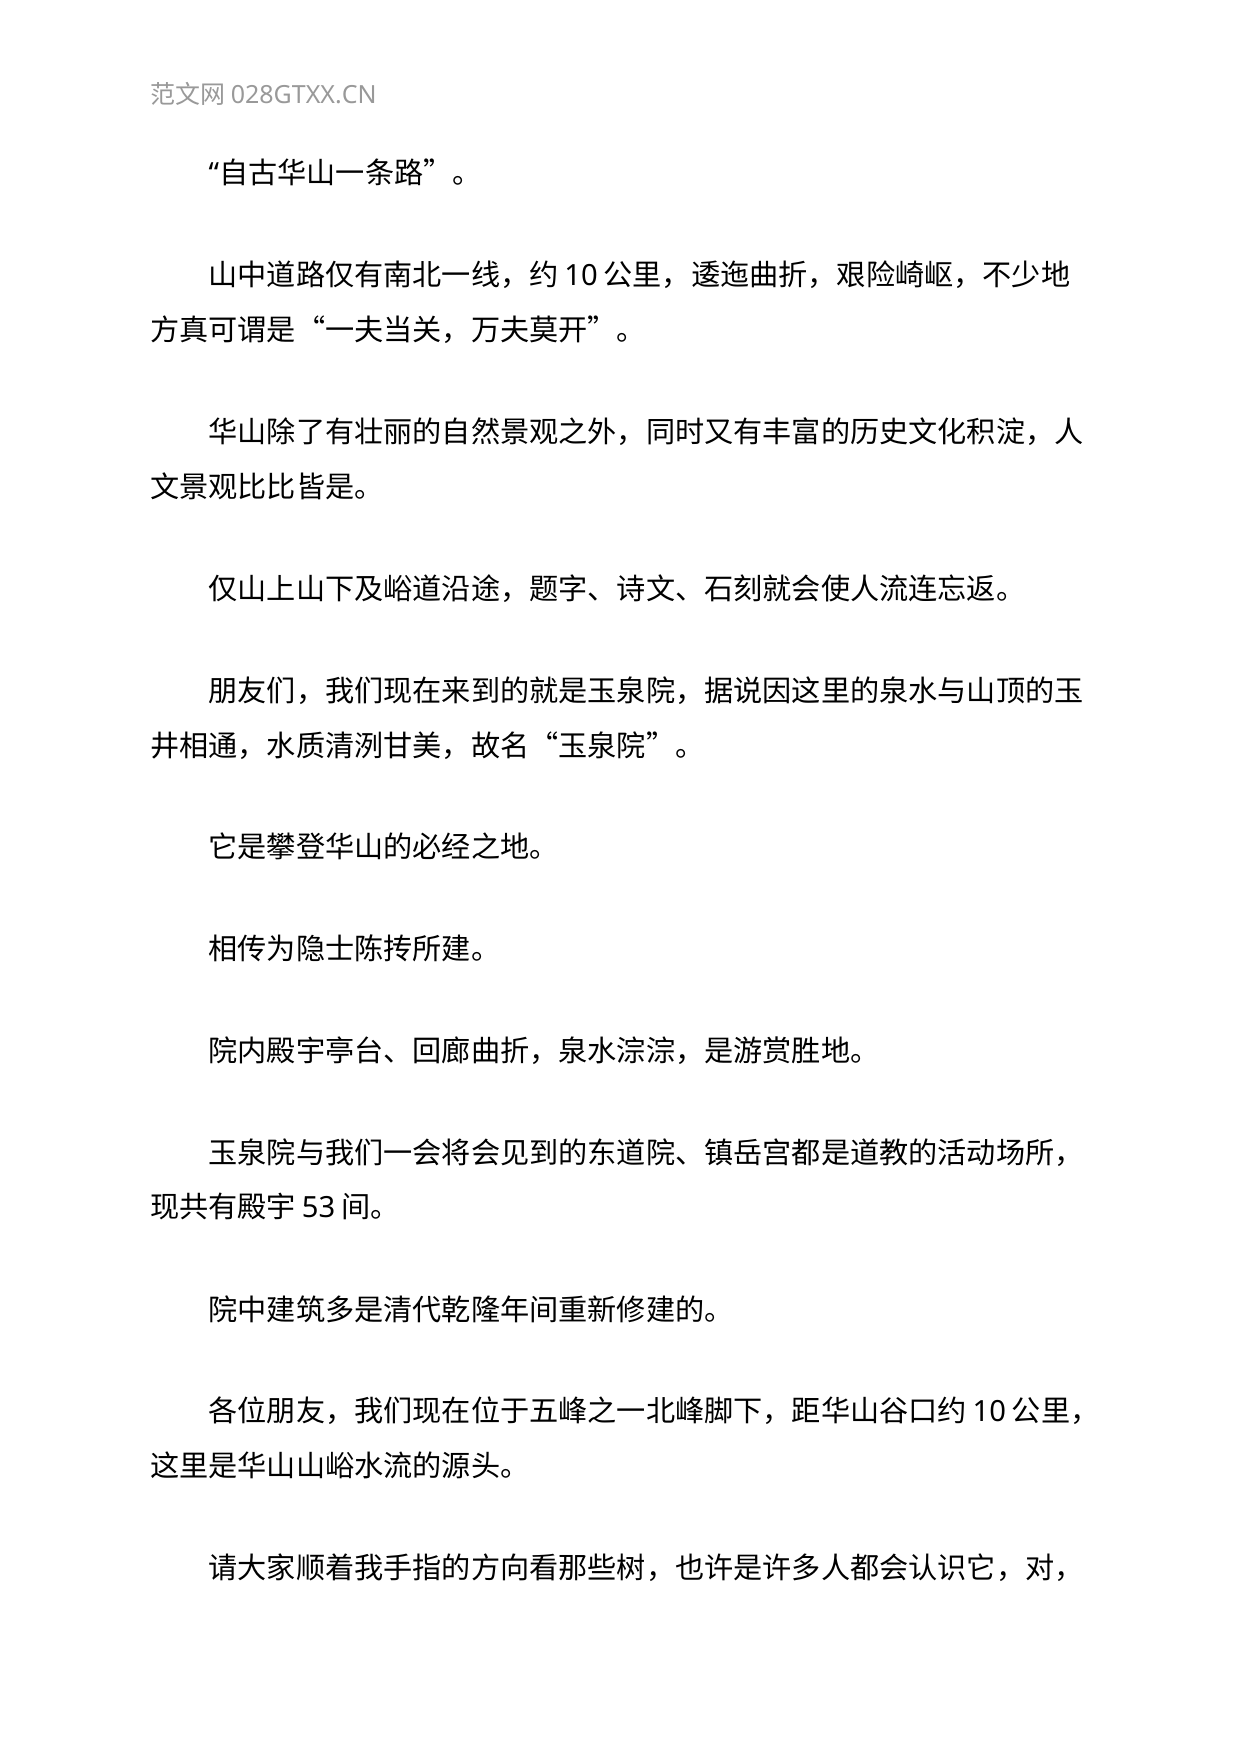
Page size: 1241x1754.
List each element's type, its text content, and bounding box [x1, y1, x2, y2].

text 相传为隐士陈抟所建。 [150, 926, 1090, 968]
text 山中道路仅有南北一线，约10公里，逶迤曲折，艰险崎岖，不少地方真可谓是“一夫当关，万夫莫开”。 [150, 252, 1090, 349]
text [150, 1544, 1090, 1587]
text 各位朋友，我们现在位于五峰之一北峰脚下，距华山谷口约10公里，这里是华山山峪水流的源头。 [150, 1388, 1090, 1485]
text 华山除了有壮丽的自然景观之外，同时又有丰富的历史文化积淀，人文景观比比皆是。 [150, 409, 1090, 506]
text “自古华山一条路”。 [150, 150, 1090, 192]
text 院内殿宇亭台、回廊曲折，泉水淙淙，是游赏胜地。 [150, 1027, 1090, 1070]
text 玉泉院与我们一会将会见到的东道院、镇岳宫都是道教的活动场所，现共有殿宇53间。 [150, 1129, 1090, 1226]
text 它是攀登华山的必经之地。 [150, 824, 1090, 866]
text 仅山上山下及峪道沿途，题字、诗文、石刻就会使人流连忘返。 [150, 565, 1090, 608]
text 院中建筑多是清代乾隆年间重新修建的。 [150, 1286, 1090, 1328]
text 朋友们，我们现在来到的就是玉泉院，据说因这里的泉水与山顶的玉井相通，水质清洌甘美，故名“玉泉院”。 [150, 667, 1090, 764]
